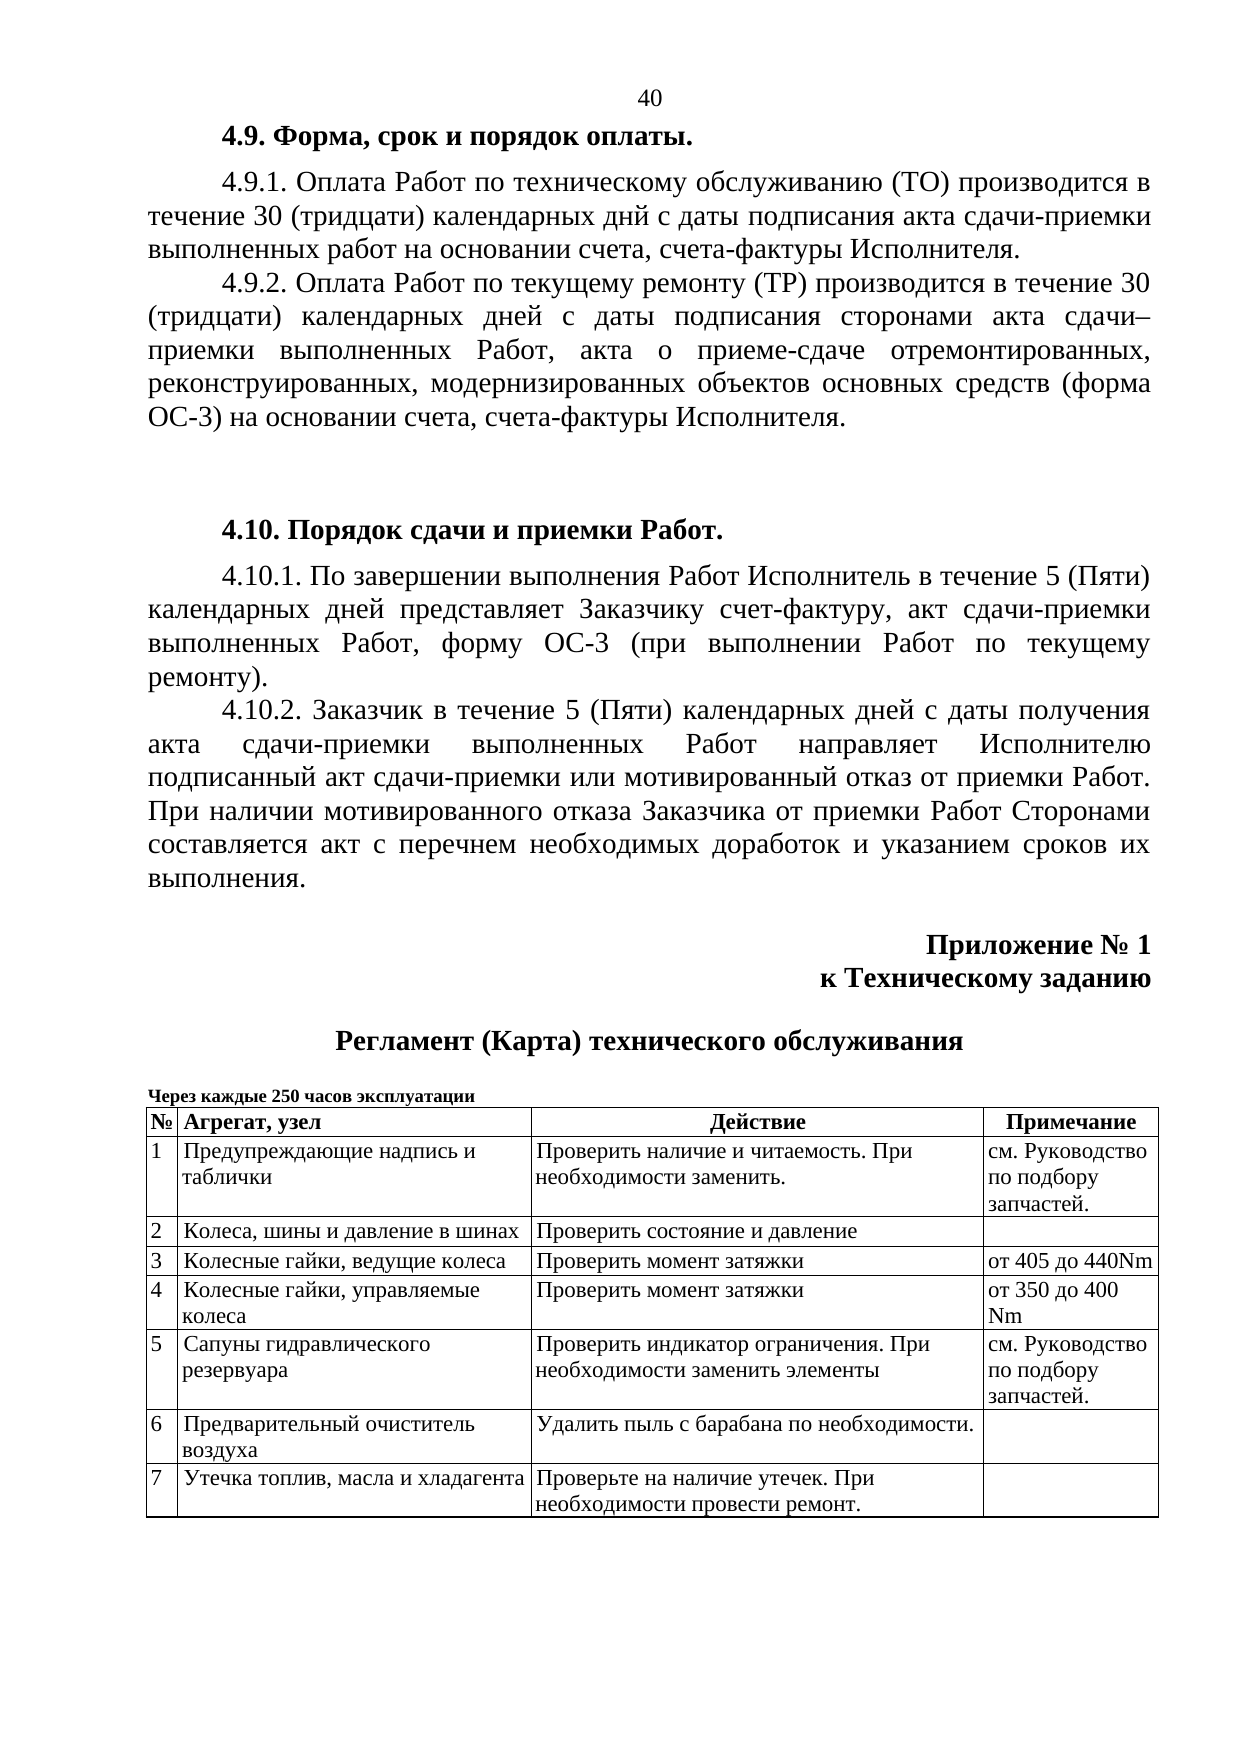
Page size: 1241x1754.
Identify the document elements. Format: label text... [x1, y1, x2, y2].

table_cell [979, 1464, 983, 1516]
text Приложение № 1 [148, 927, 1152, 961]
text 4.10.2. Заказчик в течение 5 (Пяти) календарных дней с даты получения акта сдачи-приемки выполненных Работ направляет Исполнителю подписанный акт сдачи-приемки или мотивированный отказ от приемки Работ. При наличии мотивированного отказа Заказчика от приемки Работ Сторонами составляется акт с перечнем необходимых доработок и указанием сроков их выполнения. [148, 692, 1152, 893]
table_cell Проверить наличие и читаемость. При необходимости заменить. [532, 1137, 983, 1216]
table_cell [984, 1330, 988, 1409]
text 4.9. Форма, срок и порядок оплаты. [148, 118, 1152, 152]
table_header Примечание [984, 1108, 1158, 1136]
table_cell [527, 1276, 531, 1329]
table_cell 3 [147, 1247, 177, 1275]
table_header № [147, 1108, 177, 1136]
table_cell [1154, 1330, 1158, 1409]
text 4.10. Порядок сдачи и приемки Работ. [148, 512, 1152, 546]
text к Техническому заданию [148, 961, 1152, 994]
text 4.10.1. По завершении выполнения Работ Исполнитель в течение 5 (Пяти) календарных дней представляет Заказчику счет-фактуру, акт сдачи-приемки выполненных Работ, форму ОС-3 (при выполнении Работ по текущему ремонту). [148, 558, 1152, 692]
table_cell Проверить момент затяжки [532, 1276, 983, 1329]
text Регламент (Карта) технического обслуживания [148, 1023, 1152, 1056]
table_cell [984, 1410, 1158, 1463]
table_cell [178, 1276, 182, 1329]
table_cell [1154, 1217, 1158, 1246]
table_cell Предупреждающие надпись и таблички [178, 1137, 531, 1216]
table_cell 7 [147, 1464, 177, 1516]
table_cell 2 [147, 1217, 177, 1246]
table_cell Утечка топлив, масла и хладагента [178, 1464, 531, 1516]
table_cell Проверить индикатор ограничения. При необходимости заменить элементы [532, 1330, 983, 1409]
table_cell Проверить момент затяжки [532, 1247, 983, 1275]
table_cell 1 [147, 1137, 177, 1216]
table_cell 4 [147, 1276, 177, 1329]
table_cell Проверить состояние и давление [532, 1217, 983, 1246]
text 4.9.2. Оплата Работ по текущему ремонту (ТР) производится в течение 30 (тридцати) календарных дней с даты подписания сторонами акта сдачи–приемки выполненных Работ, акта о приеме-сдаче отремонтированных, реконструированных, модернизированных объектов основных средств (форма ОС-3) на основании счета, счета-фактуры Исполнителя. [148, 265, 1152, 432]
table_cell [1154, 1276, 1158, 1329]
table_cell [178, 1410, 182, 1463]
text 4.9.1. Оплата Работ по техническому обслуживанию (ТО) производится в течение 30 (тридцати) календарных днй с даты подписания акта сдачи-приемки выполненных работ на основании счета, счета-фактуры Исполнителя. [148, 164, 1152, 265]
table_cell Сапуны гидравлического резервуара [178, 1330, 531, 1409]
table_cell Удалить пыль с барабана по необходимости. [532, 1410, 983, 1463]
table_cell Колесные гайки, ведущие колеса [178, 1247, 531, 1275]
table_header Действие [532, 1108, 983, 1136]
text Через каждые 250 часов эксплуатации [148, 1085, 1152, 1107]
table_header Агрегат, узел [178, 1108, 531, 1136]
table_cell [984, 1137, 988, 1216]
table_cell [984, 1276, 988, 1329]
table_cell от 405 до 440Nm [984, 1247, 1158, 1275]
table_cell [984, 1464, 1158, 1516]
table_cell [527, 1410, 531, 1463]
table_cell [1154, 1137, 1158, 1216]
table_cell Колеса, шины и давление в шинах [178, 1217, 531, 1246]
table_cell 5 [147, 1330, 177, 1409]
table_cell 6 [147, 1410, 177, 1463]
table_cell [984, 1217, 988, 1246]
